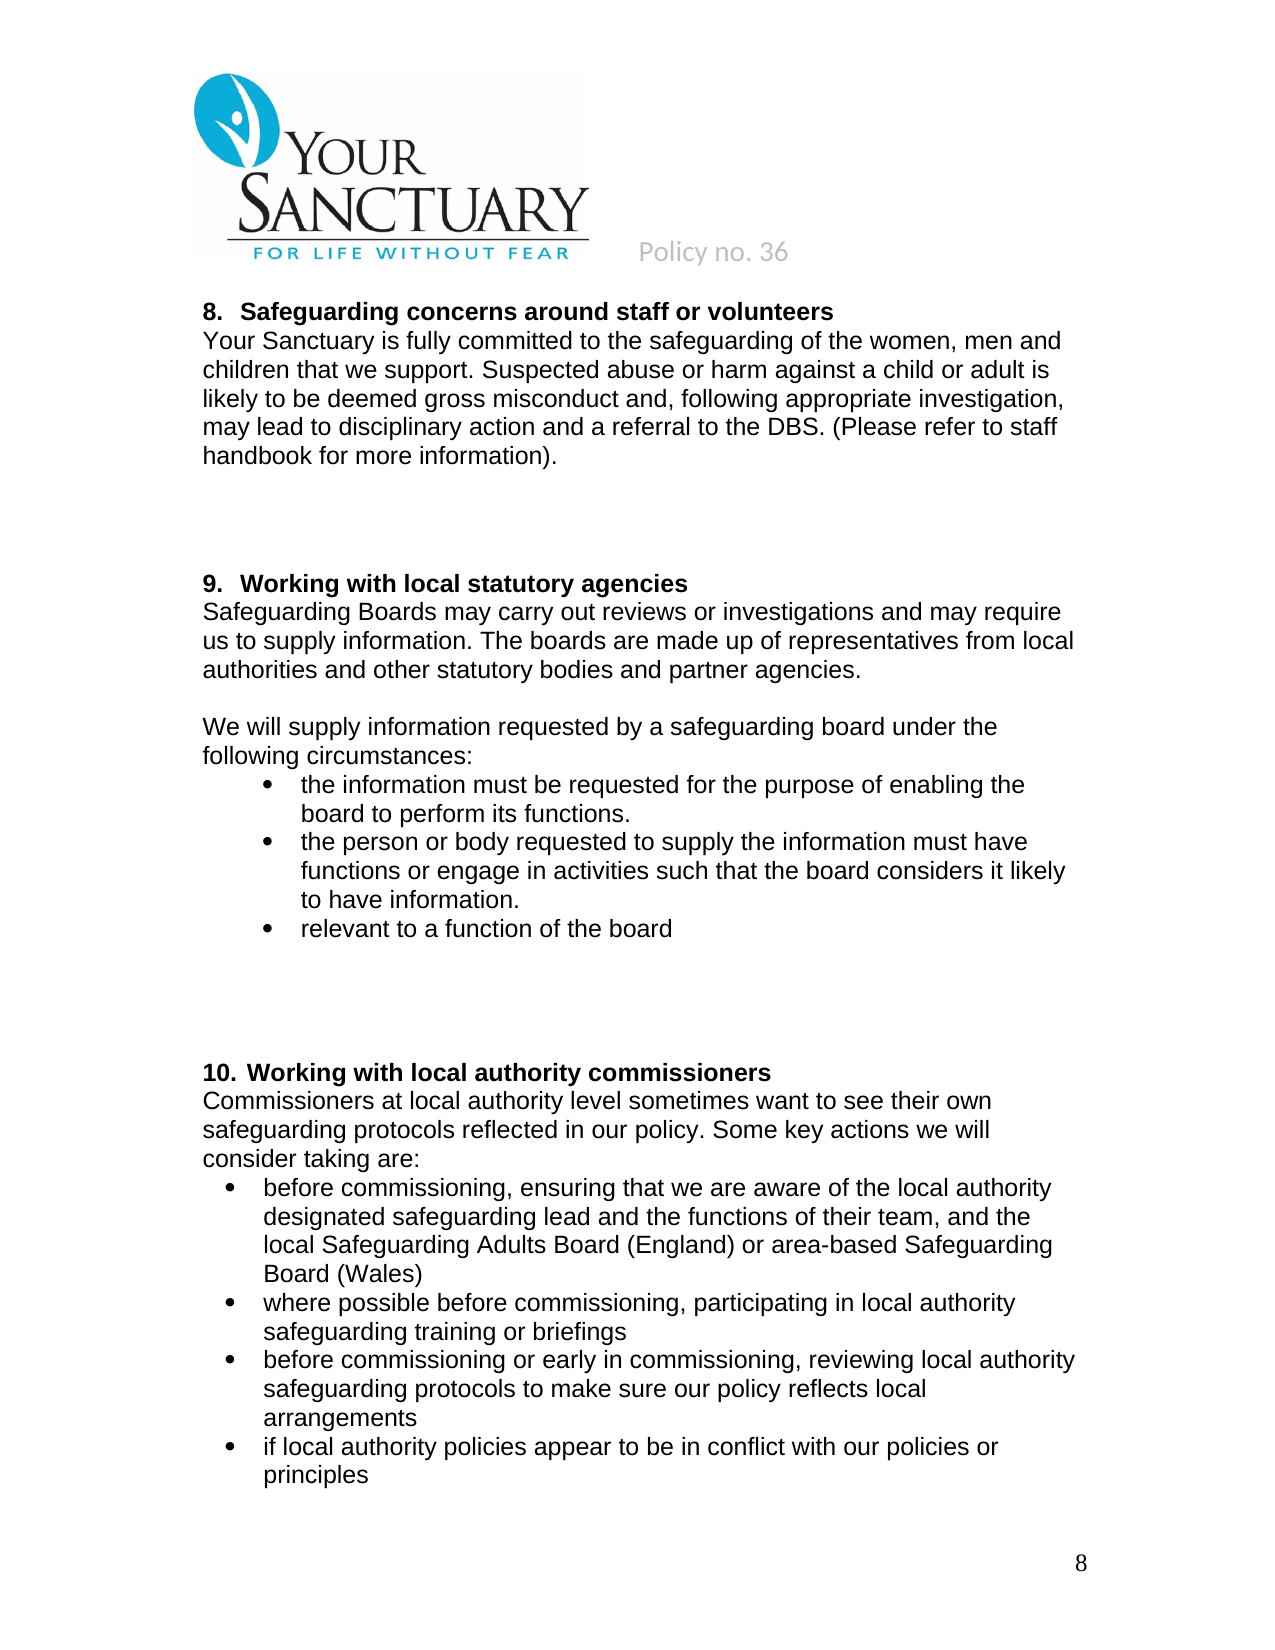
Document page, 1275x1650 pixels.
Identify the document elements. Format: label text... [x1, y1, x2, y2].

list Safeguarding concerns around staff or volunteers [202, 297, 1087, 326]
list Working with local statutory agencies [202, 568, 1087, 597]
list before commissioning, ensuring that we are aware of the local authority designated safeguarding lead and the functions of their team, and the local Safeguarding Adults Board (England) or area-based Safeguarding Board (Wales) [226, 1173, 1087, 1288]
text Safeguarding Boards may carry out reviews or investigations and may require us to supply information. The boards are made up of representatives from local authorities and other statutory bodies and partner agencies. [202, 597, 1087, 683]
picture [187, 73, 589, 262]
list Working with local authority commissioners [202, 1058, 1087, 1086]
list where possible before commissioning, participating in local authority safeguarding training or briefings [226, 1288, 1087, 1345]
list the person or body requested to supply the information must have functions or engage in activities such that the board considers it likely to have information. [263, 827, 1087, 914]
list safeguarding protocols to make sure our policy reflects local arrangements [263, 1374, 1087, 1432]
text following circumstances: [202, 741, 1087, 770]
list the information must be requested for the purpose of enabling the board to perform its functions. [263, 770, 1087, 827]
text Commissioners at local authority level sometimes want to see their own safeguarding protocols reflected in our policy. Some key actions we will consider taking are: [202, 1086, 1087, 1173]
text We will supply information requested by a safeguarding board under the [202, 712, 1087, 741]
list relevant to a function of the board [263, 914, 1087, 943]
list before commissioning or early in commissioning, reviewing local authority [226, 1345, 1087, 1374]
list if local authority policies appear to be in conflict with our policies or [226, 1432, 1087, 1461]
list principles [263, 1461, 1087, 1489]
text Your Sanctuary is fully committed to the safeguarding of the women, men and children that we support. Suspected abuse or harm against a child or adult is likely to be deemed gross misconduct and, following appropriate investigation, may lead to disciplinary action and a referral to the DBS. (Please refer to staff handbook for more information). [202, 326, 1087, 470]
